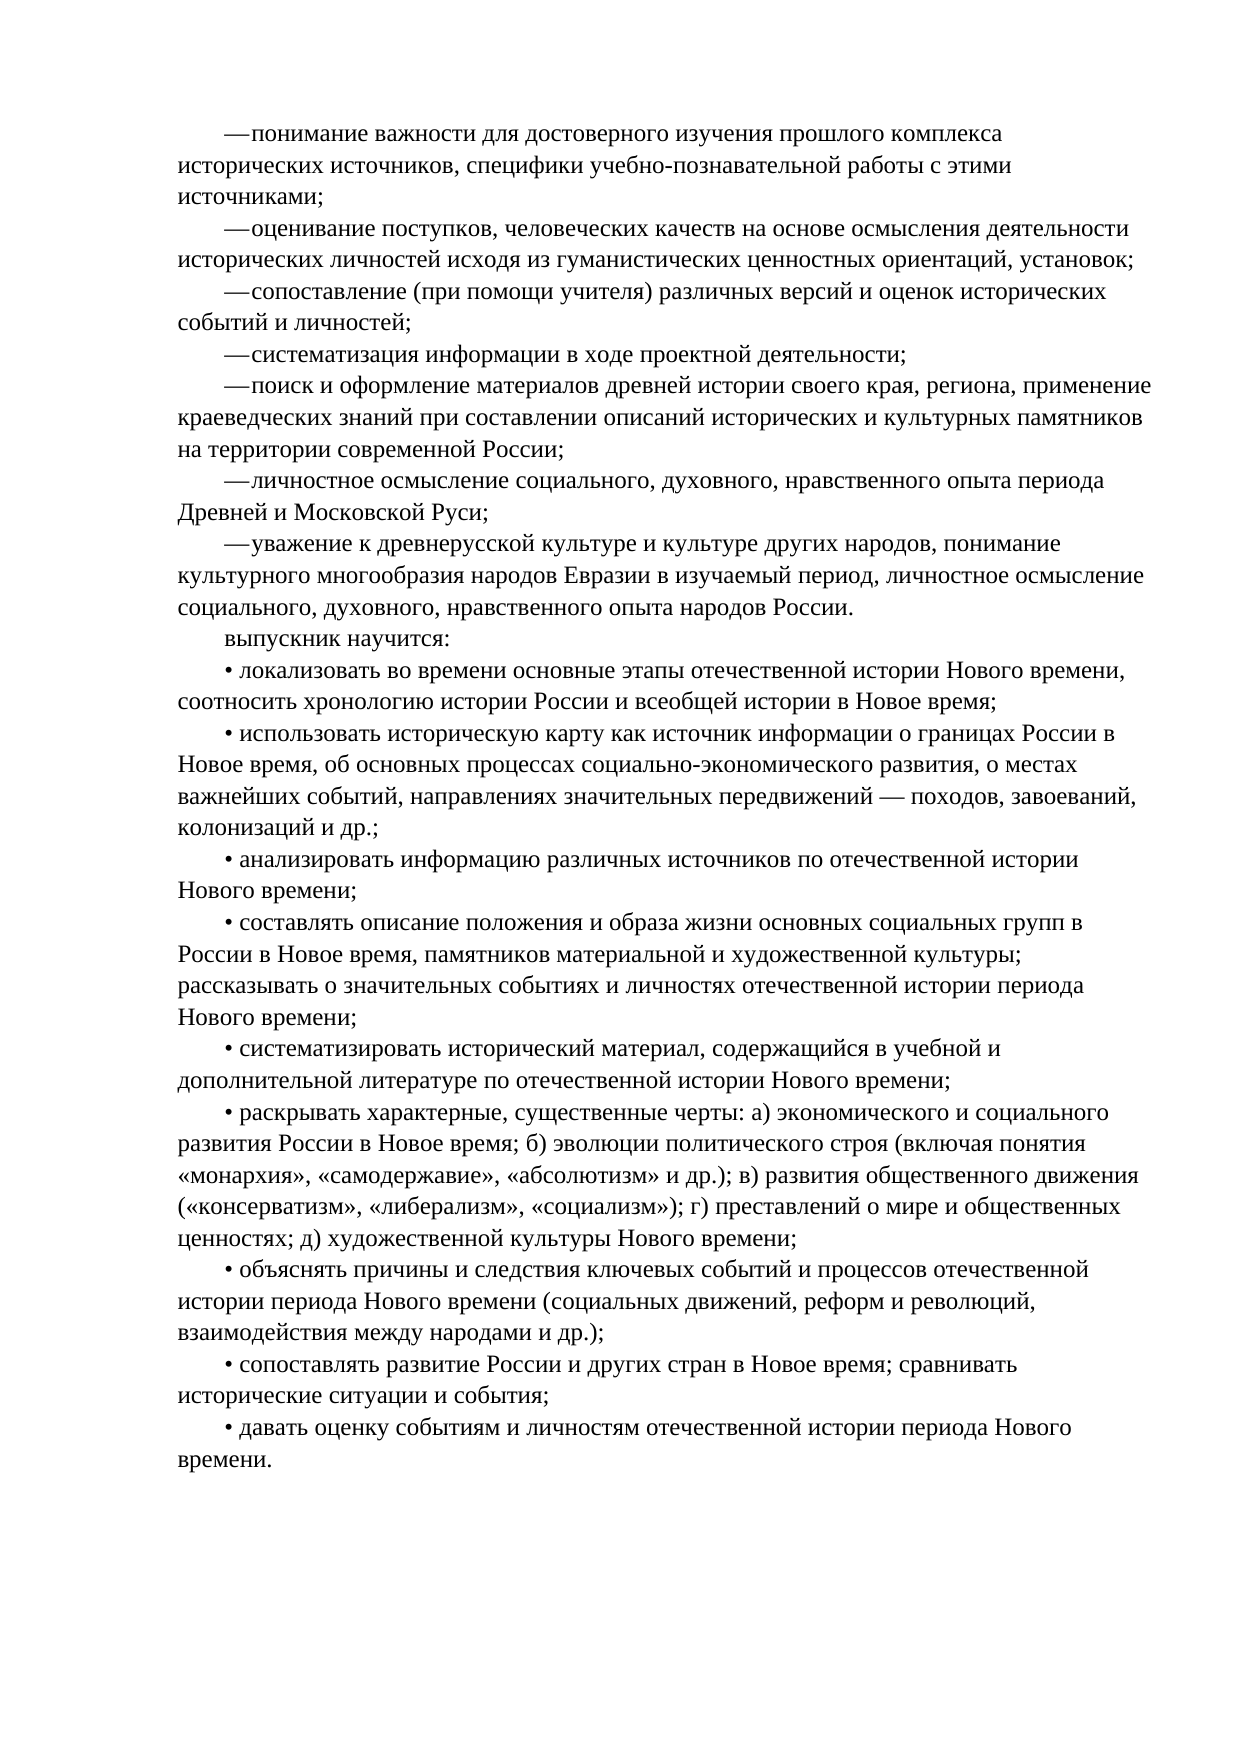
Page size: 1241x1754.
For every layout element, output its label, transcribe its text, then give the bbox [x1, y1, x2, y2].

text — личностное осмысление социального, духовного, нравственного опыта периода Древней и Московской Руси; [177, 465, 1152, 526]
text • сопоставлять развитие России и других стран в Новое время; сравнивать исторические ситуации и события; [177, 1349, 1152, 1409]
text • локализовать во времени основные этапы отечественной истории Нового времени, соотносить хронологию истории России и всеобщей истории в Новое время; [177, 655, 1152, 715]
text — систематизация информации в ходе проектной деятельности; [177, 339, 1152, 368]
text — оценивание поступков, человеческих качеств на основе осмысления деятельности исторических личностей исходя из гуманистических ценностных ориентаций, установок; [177, 213, 1152, 273]
text выпускник научится: [177, 623, 1152, 652]
text • систематизировать исторический материал, содержащийся в учебной и дополнительной литературе по отечественной истории Нового времени; [177, 1033, 1152, 1094]
text — сопоставление (при помощи учителя) различных версий и оценок исторических событий и личностей; [177, 276, 1152, 336]
text • раскрывать характерные, существенные черты: а) экономического и социального развития России в Новое время; б) эволюции политического строя (включая понятия «монархия», «самодержавие», «абсолютизм» и др.); в) развития общественного движения («консерватизм», «либерализм», «социализм»); г) преставлений о мире и общественных ценностях; д) художественной культуры Нового времени; [177, 1097, 1152, 1252]
text — уважение к древнерусской культуре и культуре других народов, понимание культурного многообразия народов Евразии в изучаемый период, личностное осмысление социального, духовного, нравственного опыта народов России. [177, 528, 1152, 620]
text — поиск и оформление материалов древней истории своего края, региона, применение краеведческих знаний при составлении описаний исторических и культурных памятников на территории современной России; [177, 371, 1152, 462]
text • анализировать информацию различных источников по отечественной истории Нового времени; [177, 844, 1152, 904]
text • использовать историческую карту как источник информации о границах России в Новое время, об основных процессах социально-экономического развития, о местах важнейших событий, направлениях значительных передвижений — походов, завоеваний, колонизаций и др.; [177, 718, 1152, 841]
text — понимание важности для достоверного изучения прошлого комплекса исторических источников, специфики учебно-познавательной работы с этими источниками; [177, 118, 1152, 210]
text • составлять описание положения и образа жизни основных социальных групп в России в Новое время, памятников материальной и художественной культуры; рассказывать о значительных событиях и личностях отечественной истории периода Нового времени; [177, 907, 1152, 1031]
text • давать оценку событиям и личностям отечественной истории периода Нового времени. [177, 1412, 1152, 1472]
text • объяснять причины и следствия ключевых событий и процессов отечественной истории периода Нового времени (социальных движений, реформ и революций, взаимодействия между народами и др.); [177, 1254, 1152, 1346]
